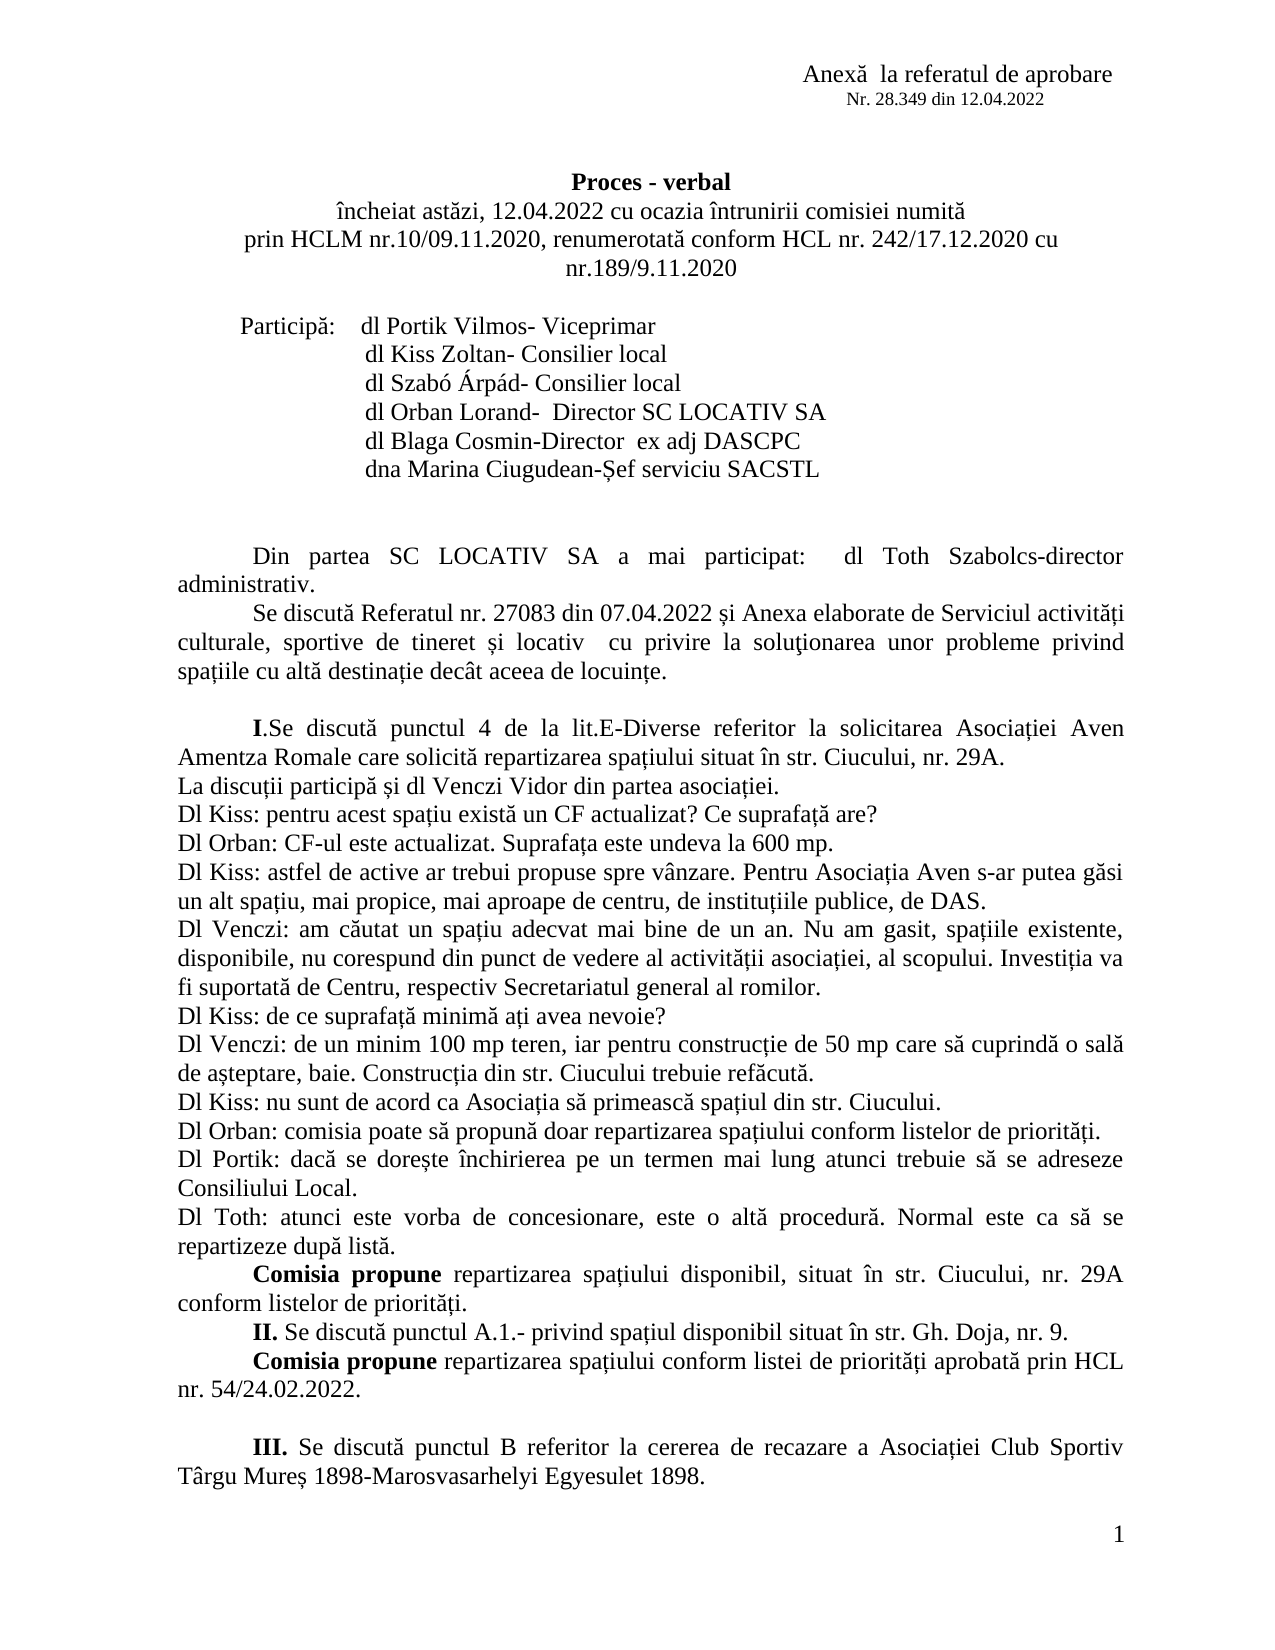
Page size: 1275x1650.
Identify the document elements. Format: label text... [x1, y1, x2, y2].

text Din partea SC LOCATIV SA a mai participat: dl Toth Szabolcs-director administrativ. [177, 541, 1125, 598]
text Dl Kiss: pentru acest spațiu există un CF actualizat? Ce suprafață are? [177, 799, 1125, 828]
text La discuții participă și dl Venczi Vidor din partea asociației. [177, 771, 1125, 799]
text Anexă la referatul de aprobare [177, 59, 1125, 88]
text Dl Kiss: de ce suprafață minimă ați avea nevoie? [177, 1001, 1125, 1029]
text dl Blaga Cosmin-Director ex adj DASCPC [177, 426, 1125, 454]
text I.Se discută punctul 4 de la lit.E-Diverse referitor la solicitarea Asociației Aven Amentza Romale care solicită repartizarea spațiului situat în str. Ciucului, nr. 29A. [177, 713, 1125, 771]
text Dl Orban: comisia poate să propună doar repartizarea spațiului conform listelor de priorități. [177, 1116, 1125, 1144]
text prin HCLM nr.10/09.11.2020, renumerotată conform HCL nr. 242/17.12.2020 cu nr.189/9.11.2020 [177, 224, 1125, 282]
text Dl Venczi: de un minim 100 mp teren, iar pentru construcție de 50 mp care să cuprindă o sală de așteptare, baie. Construcția din str. Ciucului trebuie refăcută. [177, 1029, 1125, 1087]
text Nr. 28.349 din 12.04.2022 [177, 88, 1125, 109]
text Dl Kiss: astfel de active ar trebui propuse spre vânzare. Pentru Asociația Aven s-ar putea găsi un alt spațiu, mai propice, mai aproape de centru, de instituțiile publice, de DAS. [177, 857, 1125, 914]
text Dl Portik: dacă se dorește închirierea pe un termen mai lung atunci trebuie să se adreseze Consiliului Local. [177, 1144, 1125, 1202]
text Comisia propune repartizarea spațiului conform listei de priorități aprobată prin HCL nr. 54/24.02.2022. [177, 1346, 1125, 1403]
text Proces - verbal [177, 167, 1125, 196]
text Dl Orban: CF-ul este actualizat. Suprafața este undeva la 600 mp. [177, 828, 1125, 857]
text Comisia propune repartizarea spațiului disponibil, situat în str. Ciucului, nr. 29A conform listelor de priorități. [177, 1259, 1125, 1317]
text II. Se discută punctul A.1.- privind spațiul disponibil situat în str. Gh. Doja, nr. 9. [177, 1317, 1125, 1346]
text dl Szabó Árpád- Consilier local [177, 368, 1125, 397]
text Dl Toth: atunci este vorba de concesionare, este o altă procedură. Normal este ca să se repartizeze după listă. [177, 1202, 1125, 1259]
text Se discută Referatul nr. 27083 din 07.04.2022 și Anexa elaborate de Serviciul activități culturale, sportive de tineret și locativ cu privire la soluţionarea unor probleme privind spațiile cu altă destinație decât aceea de locuințe. [177, 598, 1125, 684]
text III. Se discută punctul B referitor la cererea de recazare a Asociației Club Sportiv Târgu Mureș 1898-Marosvasarhelyi Egyesulet 1898. [177, 1432, 1125, 1489]
text dl Orban Lorand- Director SC LOCATIV SA [177, 397, 1125, 426]
text Participă: dl Portik Vilmos- Viceprimar [177, 311, 1125, 339]
text încheiat astăzi, 12.04.2022 cu ocazia întrunirii comisiei numită [177, 196, 1125, 224]
text Dl Kiss: nu sunt de acord ca Asociația să primească spațiul din str. Ciucului. [177, 1087, 1125, 1116]
text dl Kiss Zoltan- Consilier local [177, 339, 1125, 368]
text dna Marina Ciugudean-Șef serviciu SACSTL [177, 454, 1125, 483]
text Dl Venczi: am căutat un spațiu adecvat mai bine de un an. Nu am gasit, spațiile existente, disponibile, nu corespund din punct de vedere al activității asociației, al scopului. Investiția va fi suportată de Centru, respectiv Secretariatul general al romilor. [177, 914, 1125, 1001]
